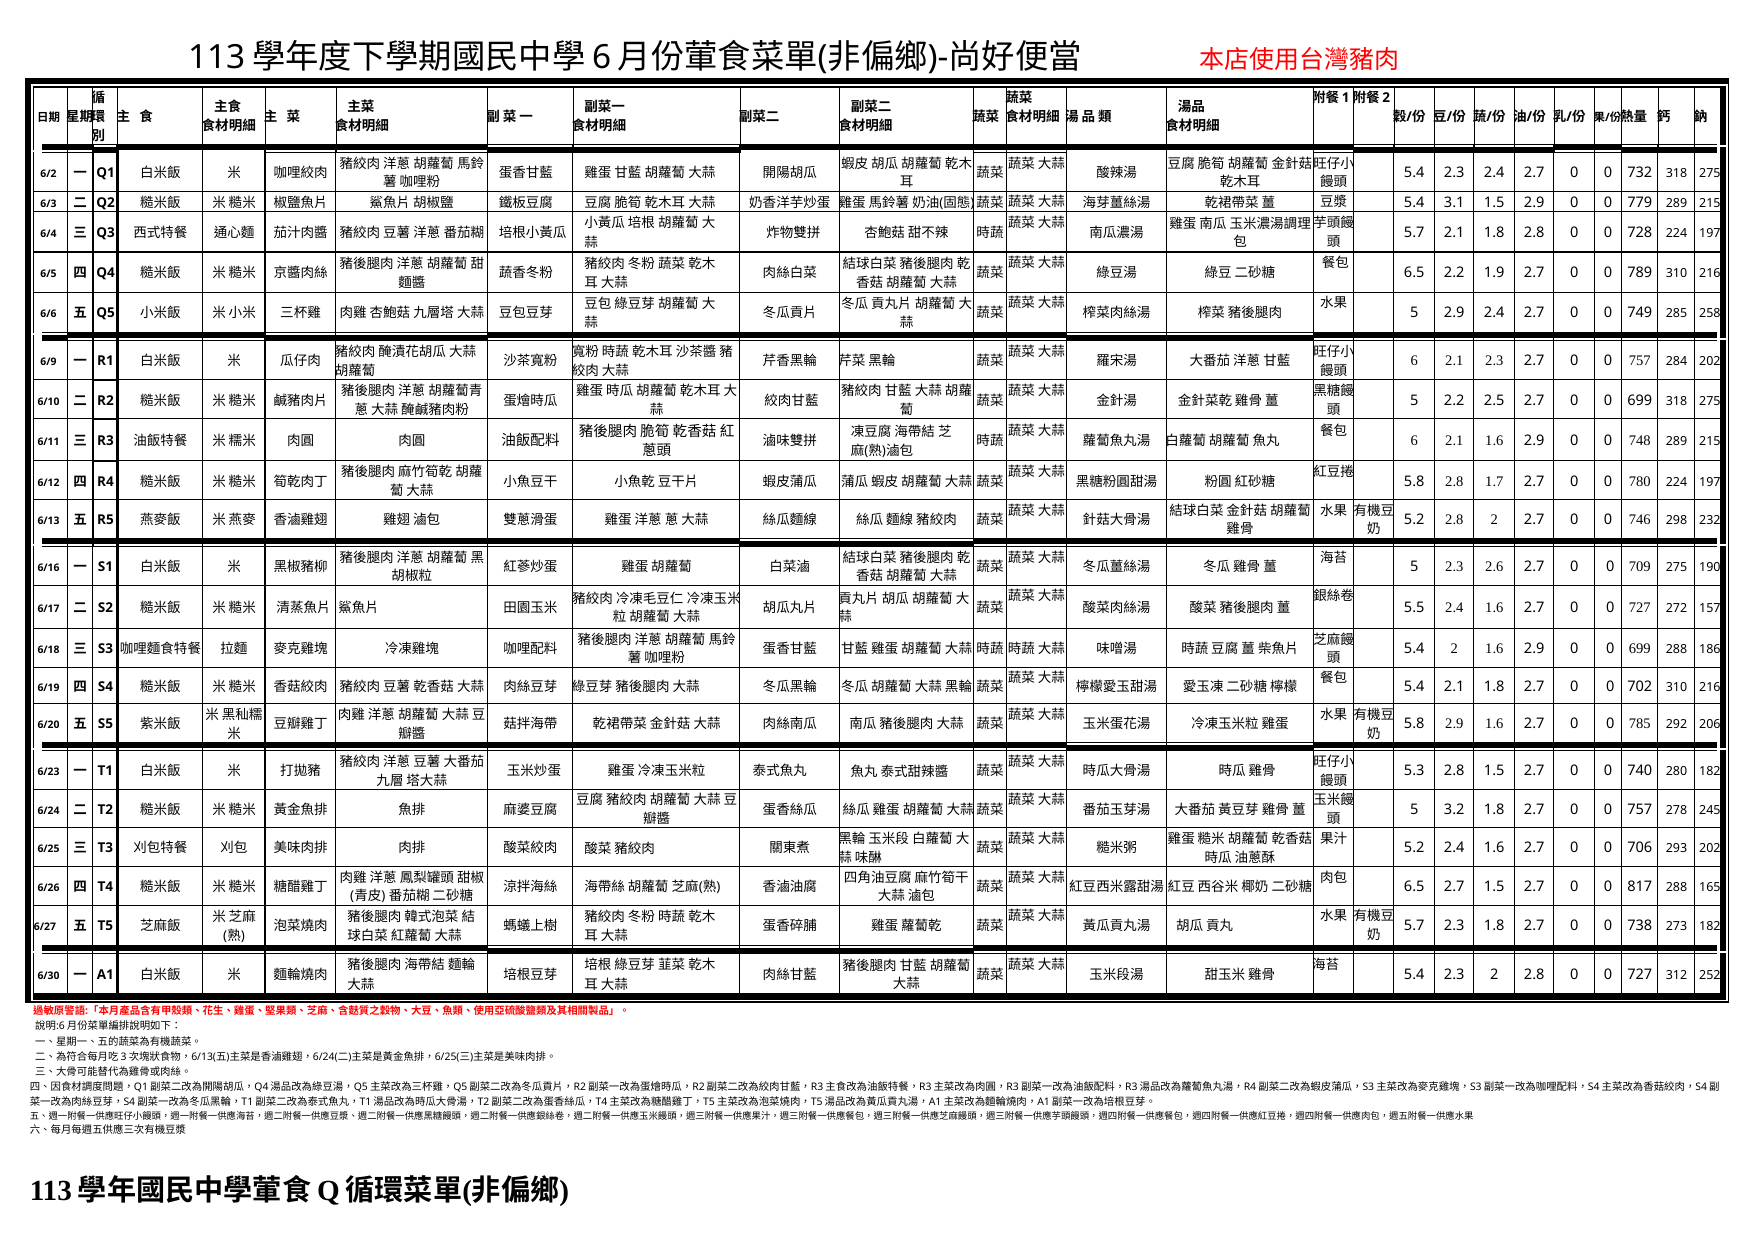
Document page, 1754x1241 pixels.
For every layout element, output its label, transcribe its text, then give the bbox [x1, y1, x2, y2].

table_cell 結球白菜 豬後腿肉 乾香菇 胡蘿蔔 大蒜 [840, 547, 973, 584]
table_cell [1354, 212, 1393, 251]
table_cell 冬瓜 貢丸片 胡蘿蔔 大蒜 [840, 293, 973, 332]
table_cell 165 [1695, 867, 1720, 904]
table_cell 小米飯 [119, 293, 202, 332]
table_cell 綠豆芽 豬後腿肉 大蒜 [573, 668, 739, 703]
table_cell 5 [1394, 293, 1434, 332]
table_cell 蔬菜 [974, 828, 1006, 866]
table_cell 0 [1554, 790, 1594, 827]
table_cell 糖醋雞丁 [266, 867, 335, 904]
table_cell 2.4 [1435, 586, 1473, 628]
table_cell 3.2 [1435, 790, 1473, 827]
table_cell 酸菜肉絲湯 [1067, 586, 1166, 628]
table_cell [1354, 293, 1393, 332]
table_cell 245 [1695, 790, 1720, 827]
table_cell 6/4 [34, 212, 67, 251]
table_cell 刈包 [203, 828, 264, 866]
table_cell 0 [1554, 192, 1594, 211]
table_cell 關東煮 [740, 828, 839, 866]
table_cell 糙米飯 [119, 668, 202, 703]
text 一、星期一、五的蔬菜為有機蔬菜。 [29, 1033, 1724, 1048]
table_cell 702 [1622, 668, 1657, 703]
table_cell 312 [1658, 954, 1694, 993]
table_cell 糙米飯 [119, 192, 202, 211]
table_cell S3 [93, 629, 116, 667]
table_cell [1354, 153, 1393, 191]
table_cell 蔬菜 [974, 253, 1006, 292]
table_cell 白米飯 [119, 751, 202, 789]
table_cell 西式特餐 [119, 212, 202, 251]
table_cell 五 [68, 906, 92, 945]
table_cell 結球白菜 金針菇 胡蘿蔔 雞骨 [1167, 500, 1313, 538]
table_cell Q4 [94, 253, 116, 292]
table_cell Q2 [94, 192, 116, 211]
table_cell 肉雞 洋蔥 鳳梨罐頭 甜椒(青皮) 番茄糊 二砂糖 [336, 867, 487, 904]
table_header 湯 品 類 [1067, 88, 1166, 144]
table_cell 2.8 [1435, 461, 1473, 499]
table_cell 蔬菜 [974, 906, 1006, 945]
table_cell 0 [1595, 212, 1621, 251]
table_cell R2 [94, 381, 116, 418]
table_cell 海帶絲 胡蘿蔔 芝麻(熟) [573, 867, 739, 904]
table_cell 田園玉米 [488, 586, 572, 628]
table_cell 0 [1554, 906, 1594, 945]
table_cell 6/23 [31, 742, 67, 789]
table_cell 5.4 [1394, 954, 1434, 993]
table_cell 雙蔥滑蛋 [488, 500, 572, 538]
table_cell 0 [1595, 419, 1621, 459]
table_cell 海芽薑絲湯 [1067, 192, 1166, 211]
table_cell 298 [1658, 500, 1694, 538]
table_cell 米 糙米 [203, 192, 264, 211]
table_cell 0 [1595, 704, 1621, 742]
table_cell 2.4 [1474, 153, 1514, 191]
table_cell 肉圓 [266, 419, 335, 459]
table_cell 鯊魚片 [336, 586, 487, 628]
table_cell 278 [1658, 790, 1694, 827]
table_cell [1354, 828, 1393, 866]
table_cell 豬後腿肉 洋蔥 胡蘿蔔青蔥 大蒜 醃鹹豬肉粉 [336, 380, 487, 418]
table_cell 油飯特餐 [119, 419, 202, 459]
table_cell 1.9 [1474, 253, 1514, 292]
table_cell [1354, 380, 1393, 418]
table_cell 727 [1622, 954, 1657, 993]
table_cell 豬後腿肉 甘藍 胡蘿蔔大蒜 [840, 954, 973, 993]
table_cell 冬瓜薑絲湯 [1067, 547, 1166, 584]
table_cell 燕麥飯 [119, 500, 202, 538]
table_cell 5.8 [1394, 704, 1434, 742]
table_cell 豬絞肉 洋蔥 胡蘿蔔 馬鈴薯 咖哩粉 [336, 153, 487, 191]
table_cell 筍乾肉丁 [266, 461, 335, 499]
table_cell 豬絞肉 冬粉 時蔬 乾木耳 大蒜 [573, 906, 739, 945]
table_cell 224 [1658, 212, 1694, 251]
table_cell 2 [1474, 954, 1514, 993]
table_cell 0 [1554, 461, 1594, 499]
table_cell 6/30 [31, 945, 67, 993]
table_cell 728 [1622, 212, 1657, 251]
table_cell 泰式魚丸 [740, 751, 839, 789]
table_cell 有機豆奶 [1354, 500, 1393, 538]
table_cell 0 [1595, 954, 1621, 993]
table_cell 寬粉 時蔬 乾木耳 沙茶醬 豬絞肉 大蒜 [573, 341, 739, 379]
table_cell 三 [68, 212, 92, 251]
table_cell 蔬菜 [974, 751, 1006, 789]
table_cell 沙茶寬粉 [488, 341, 572, 379]
table_cell 0 [1595, 668, 1621, 703]
table_cell 豬絞肉 豆薯 乾香菇 大蒜 [336, 668, 487, 703]
table_cell 746 [1622, 500, 1657, 538]
table_cell 310 [1658, 668, 1694, 703]
table_cell 奶香洋芋炒蛋 [740, 192, 839, 211]
table_cell 6/10 [34, 380, 67, 418]
table_cell 蔬菜 [974, 954, 1006, 993]
table_cell 玉米段湯 [1067, 954, 1166, 993]
table_cell 黃瓜貢丸湯 [1067, 906, 1166, 945]
table_cell 6/11 [34, 419, 67, 459]
table_cell 綠豆湯 [1067, 253, 1166, 292]
table_cell 蔬香冬粉 [488, 253, 572, 292]
table_cell 757 [1622, 790, 1657, 827]
table_cell 香菇絞肉 [266, 668, 335, 703]
table_cell 蘿蔔魚丸湯 [1067, 419, 1166, 459]
table_cell 一 [68, 954, 92, 993]
table_cell 318 [1658, 380, 1694, 418]
table_cell 285 [1658, 293, 1694, 332]
table_cell 四 [68, 461, 92, 499]
table_cell 蛋香甘藍 [488, 153, 572, 191]
table_cell 滷味雙拼 [740, 419, 839, 459]
table_cell 蔬菜 大蒜 [1007, 668, 1066, 703]
table_cell 豆腐 脆筍 乾木耳 大蒜 [573, 192, 739, 211]
table_cell 0 [1595, 906, 1621, 945]
table_cell 0 [1554, 668, 1594, 703]
table_cell [1354, 253, 1393, 292]
table_cell 雞蛋 胡蘿蔔 [573, 547, 739, 584]
table_cell 1.5 [1474, 192, 1514, 211]
table_cell 米 黑秈糯米 [203, 704, 264, 742]
table_cell 292 [1658, 704, 1694, 742]
table_cell 1.6 [1474, 419, 1514, 459]
table_cell 三 [68, 419, 92, 459]
table_cell 肉絲甘藍 [740, 954, 839, 993]
table_cell 通心麵 [203, 212, 264, 251]
table_cell T3 [93, 828, 116, 866]
table_cell 白米飯 [119, 150, 202, 191]
table_cell 大番茄 洋蔥 甘藍 [1167, 341, 1313, 379]
table_cell [1354, 751, 1393, 789]
table_cell 6/6 [34, 293, 67, 332]
table_cell 糙米飯 [119, 253, 202, 292]
table_cell 涼拌海絲 [488, 867, 572, 904]
table_cell 6 [1394, 341, 1434, 379]
table_cell 2.8 [1435, 500, 1473, 538]
table_cell 南瓜濃湯 [1067, 212, 1166, 251]
table_cell 豆包豆芽 [488, 293, 572, 332]
table_cell 米 糯米 [203, 419, 264, 459]
table_cell 玉米蛋花湯 [1067, 704, 1166, 742]
table_cell 有機豆奶 [1354, 906, 1393, 945]
table_cell 肉包 [1314, 867, 1353, 904]
table_cell 三 [68, 828, 92, 866]
text 說明:6月份菜單編排說明如下： [29, 1018, 1724, 1033]
table_cell 打拋豬 [266, 751, 335, 789]
table_cell 冬瓜 雞骨 薑 [1167, 547, 1313, 584]
table_cell 白蘿蔔 胡蘿蔔 魚丸 [1167, 419, 1313, 459]
table_cell 2.8 [1515, 212, 1553, 251]
table_cell 金針湯 [1067, 380, 1166, 418]
table_header 蔬菜 [974, 88, 1006, 144]
table_cell 米 燕麥 [203, 500, 264, 538]
table_cell 菇拌海帶 [488, 704, 572, 742]
table_cell 0 [1554, 293, 1594, 332]
table_cell R3 [94, 420, 116, 459]
table_cell 5.5 [1394, 586, 1434, 628]
table_cell 蔬菜 [974, 704, 1006, 742]
table_cell 大番茄 黃豆芽 雞骨 薑 [1167, 790, 1313, 827]
table_cell 糙米飯 [119, 790, 202, 827]
table_cell 冬瓜黑輪 [740, 668, 839, 703]
table_cell 米 [203, 751, 264, 789]
table_cell 289 [1658, 192, 1694, 211]
table_header 副菜二 [741, 88, 839, 144]
table_cell 2.3 [1474, 341, 1514, 379]
table_cell 冷凍玉米粒 雞蛋 [1167, 704, 1313, 742]
table_cell 一 [68, 341, 92, 379]
table_cell 餐包 [1314, 668, 1353, 703]
table_cell 白米飯 [119, 954, 202, 993]
table_cell 蔬菜 大蒜 [1007, 212, 1066, 251]
table_cell 蔬菜 [974, 790, 1006, 827]
table_cell 清蒸魚片 [266, 586, 335, 628]
table_header 穀/份 [1395, 88, 1434, 144]
table_cell 186 [1695, 629, 1720, 667]
table_cell 2.3 [1435, 153, 1473, 191]
table_header 副菜一 食材明細 [574, 88, 740, 144]
table_cell 番茄玉芽湯 [1067, 790, 1166, 827]
table_header 星期 [68, 88, 92, 144]
table_cell 綠豆 二砂糖 [1167, 253, 1313, 292]
table_cell 米 糙米 [203, 380, 264, 418]
table_cell 胡瓜 貢丸 [1167, 906, 1313, 945]
table_cell 咖哩配料 [488, 629, 572, 667]
table_cell 蔬菜 大蒜 [1007, 586, 1066, 628]
table_cell 芝麻飯 [119, 906, 202, 945]
table_cell 金針菜乾 雞骨 薑 [1167, 380, 1313, 418]
table_cell 四角油豆腐 麻竹筍干 大蒜 滷包 [840, 867, 973, 904]
table_header 蔬/份 [1475, 88, 1514, 144]
table_cell 5.8 [1394, 461, 1434, 499]
text 113學年國民中學葷食Q循環菜單(非偏鄉) [29, 1166, 1724, 1208]
table_cell 銀絲卷 [1314, 586, 1353, 628]
table_cell 蔬菜 大蒜 [1007, 293, 1066, 332]
table_cell 咖哩絞肉 [266, 153, 335, 191]
table_cell 蔬菜 大蒜 [1007, 192, 1066, 211]
table_cell 四 [68, 867, 92, 904]
table_header 果/份 [1595, 88, 1621, 144]
text 二、為符合每月吃3次塊狀食物，6/13(五)主菜是香滷雞翅，6/24(二)主菜是黃金魚排，6/25(三)主菜是美味肉排。 [29, 1048, 1724, 1063]
table_cell 海苔 [1314, 547, 1353, 584]
table_cell 糙米飯 [119, 461, 202, 499]
table_cell 780 [1622, 461, 1657, 499]
table_cell 刈包特餐 [119, 828, 202, 866]
table_cell 餐包 [1314, 419, 1353, 459]
table_cell 旺仔小饅頭 [1314, 153, 1353, 191]
table_cell 蔬菜 [974, 380, 1006, 418]
table_cell 2.1 [1435, 668, 1473, 703]
table_cell [1354, 586, 1393, 628]
table_cell 泡菜燒肉 [266, 906, 335, 945]
table_cell 炸物雙拼 [740, 212, 839, 251]
table_cell 6/16 [31, 538, 67, 584]
table_cell 5 [1394, 790, 1434, 827]
table_cell 豬後腿肉 麻竹筍乾 胡蘿蔔 大蒜 [336, 461, 487, 499]
table_cell 2.4 [1435, 828, 1473, 866]
table_cell 0 [1554, 867, 1594, 904]
table_cell 乾裙帶菜 薑 [1167, 192, 1313, 211]
table_cell 雞蛋 洋蔥 蔥 大蒜 [573, 500, 739, 538]
table_cell R1 [94, 341, 116, 379]
table_cell 6/13 [34, 500, 67, 538]
table_cell 757 [1622, 341, 1657, 379]
table_cell 275 [1695, 144, 1724, 191]
table_cell 5.3 [1394, 751, 1434, 789]
table_cell 豬後腿肉 脆筍 乾香菇 紅蔥頭 [573, 419, 739, 459]
table_cell 蛋燴時瓜 [488, 380, 572, 418]
table_cell 0 [1554, 586, 1594, 628]
text 過敏原警語:「本月產品含有甲殼類、花生、雞蛋、堅果類、芝麻、含麩質之穀物、大豆、魚類、使用亞硫酸鹽類及其相關製品」。 [29, 1003, 1724, 1018]
table_cell 202 [1695, 828, 1720, 866]
table_cell 2.7 [1515, 293, 1553, 332]
table_cell [1354, 192, 1393, 211]
table_cell 蔬菜 大蒜 [1007, 751, 1066, 789]
table_cell 2.2 [1435, 253, 1473, 292]
table_cell 蔬菜 [974, 867, 1006, 904]
table_cell 2.7 [1515, 380, 1553, 418]
table_header 附餐2 [1354, 88, 1394, 144]
table_cell 蔬菜 大蒜 [1007, 341, 1066, 379]
table_cell 時蔬 [974, 419, 1006, 459]
table_cell 182 [1695, 906, 1720, 945]
table_cell 2.9 [1435, 704, 1473, 742]
table_cell 197 [1695, 212, 1720, 251]
table_cell 蔬菜 [974, 586, 1006, 628]
table_cell 1.8 [1474, 668, 1514, 703]
table_cell 黑糖饅頭 [1314, 380, 1353, 418]
table_cell 雞翅 滷包 [336, 500, 487, 538]
table_cell 699 [1622, 380, 1657, 418]
table_cell 京醬肉絲 [266, 253, 335, 292]
table_cell 白菜滷 [740, 547, 839, 584]
table_cell 2.7 [1515, 153, 1553, 191]
table_cell 芋頭饅頭 [1314, 212, 1353, 251]
table_cell 6 [1394, 419, 1434, 459]
table_cell 豆漿 [1314, 192, 1353, 211]
table_cell 豬後腿肉 韓式泡菜 結球白菜 紅蘿蔔 大蒜 [336, 906, 487, 945]
table_cell 雞蛋 南瓜 玉米濃湯調理包 [1167, 212, 1313, 251]
table_header 熱量 [1622, 88, 1658, 144]
table_cell 麵輪燒肉 [266, 954, 335, 993]
table_cell 甜玉米 雞骨 [1167, 954, 1313, 993]
table_cell 海苔 [1314, 954, 1353, 993]
table_header 豆/份 [1435, 88, 1474, 144]
table_cell 冬瓜 胡蘿蔔 大蒜 黑輪 [840, 668, 973, 703]
table_cell 玉米饅頭 [1314, 790, 1353, 827]
table_cell S2 [93, 586, 116, 628]
table_cell 米 芝麻(熟) [203, 906, 264, 945]
table_cell 芹香黑輪 [740, 341, 839, 379]
table_cell 2.4 [1474, 293, 1514, 332]
table_cell 0 [1595, 341, 1621, 379]
table_cell 白米飯 [119, 341, 202, 379]
table_cell 果汁 [1314, 828, 1353, 866]
table_cell 冷凍雞塊 [336, 629, 487, 667]
table_cell T2 [93, 790, 116, 827]
table_cell 肉雞 杏鮑菇 九層塔 大蒜 [336, 293, 487, 332]
table_cell 6/17 [34, 586, 67, 628]
table_cell 2.7 [1515, 828, 1553, 866]
table_cell 糙米飯 [119, 867, 202, 904]
table_cell 時瓜大骨湯 [1067, 751, 1166, 789]
table_cell 2.3 [1435, 954, 1473, 993]
table_cell 紅蔘炒蛋 [488, 547, 572, 584]
table_cell 豬後腿肉 洋蔥 胡蘿蔔 馬鈴薯 咖哩粉 [573, 629, 739, 667]
table_cell S1 [93, 547, 116, 584]
table_cell 0 [1554, 380, 1594, 418]
table_cell 182 [1695, 742, 1724, 789]
table_header 主 菜 [266, 88, 336, 144]
table_cell 米 糙米 [203, 253, 264, 292]
table_cell 817 [1622, 867, 1657, 904]
table_cell 275 [1658, 547, 1694, 584]
table_cell 1.6 [1474, 586, 1514, 628]
table_cell 258 [1695, 293, 1720, 332]
table_cell 蔬菜 大蒜 [1007, 790, 1066, 827]
table_cell [1354, 668, 1393, 703]
table_cell 米 [203, 341, 264, 379]
table_cell 0 [1554, 500, 1594, 538]
table_cell 2.8 [1435, 751, 1473, 789]
table_cell 絞肉甘藍 [740, 380, 839, 418]
table_cell 蔬菜 大蒜 [1007, 547, 1066, 584]
table_cell 224 [1658, 461, 1694, 499]
table_cell 豆包 綠豆芽 胡蘿蔔 大蒜 [573, 293, 739, 332]
table_cell 二 [68, 790, 92, 827]
table_cell 紫米飯 [119, 704, 202, 742]
table_header 副 菜 一 [488, 88, 573, 144]
table_cell 雞蛋 時瓜 胡蘿蔔 乾木耳 大蒜 [573, 380, 739, 418]
table_cell T1 [93, 751, 116, 789]
table_cell 米 [203, 150, 264, 191]
table_cell 味噌湯 [1067, 629, 1166, 667]
table_cell 雞蛋 馬鈴薯 奶油(固態) [840, 192, 973, 211]
table_cell 時瓜 雞骨 [1167, 751, 1313, 789]
table_cell [1354, 547, 1393, 584]
table_cell 706 [1622, 828, 1657, 866]
table_cell R4 [94, 462, 116, 499]
table_cell 0 [1554, 253, 1594, 292]
table_cell 2.7 [1515, 704, 1553, 742]
table_cell 米 [203, 547, 264, 584]
table_cell 鯊魚片 胡椒鹽 [336, 192, 487, 211]
table_cell 318 [1658, 153, 1694, 191]
table_cell 豬絞肉 甘藍 大蒜 胡蘿蔔 [840, 380, 973, 418]
table_header 日期 [34, 88, 67, 144]
table_cell 0 [1554, 153, 1594, 191]
table_cell 培根 綠豆芽 韮菜 乾木耳 大蒜 [573, 954, 739, 993]
table_cell 2.7 [1515, 586, 1553, 628]
table_header 附餐1 [1314, 88, 1353, 144]
table_header 主食 食材明細 [203, 88, 265, 144]
table_cell 芝麻饅頭 [1314, 629, 1353, 667]
table_cell 6.5 [1394, 867, 1434, 904]
table_cell 四 [68, 668, 92, 703]
table_cell 蔬菜 大蒜 [1007, 153, 1066, 191]
table_cell 0 [1595, 629, 1621, 667]
table_cell 284 [1658, 341, 1694, 379]
table_cell Q5 [94, 293, 116, 332]
table_cell 絲瓜 雞蛋 胡蘿蔔 大蒜 [840, 790, 973, 827]
table_cell 0 [1554, 212, 1594, 251]
table_cell 酸菜 豬後腿肉 薑 [1167, 586, 1313, 628]
table_cell 蔬菜 [974, 153, 1006, 191]
table_cell 檸檬愛玉甜湯 [1067, 668, 1166, 703]
table_cell 0 [1595, 380, 1621, 418]
table_cell 6/3 [34, 192, 67, 211]
text 三、大骨可能替代為雞骨或肉絲。 [29, 1063, 1724, 1078]
table_header 副菜二 食材明細 [840, 88, 973, 144]
table_cell [1354, 790, 1393, 827]
table_cell 2.7 [1515, 547, 1553, 584]
table_cell 白米飯 [119, 547, 202, 584]
table_cell 螞蟻上樹 [488, 906, 572, 945]
table_cell 0 [1554, 547, 1594, 584]
table_cell 二 [68, 586, 92, 628]
table_cell 0 [1595, 751, 1621, 789]
table_cell 2.7 [1515, 867, 1553, 904]
table_cell 榨菜肉絲湯 [1067, 293, 1166, 332]
table_cell 5.4 [1394, 668, 1434, 703]
table_cell 鐵板豆腐 [488, 192, 572, 211]
table_cell 三 [68, 629, 92, 667]
table_cell 252 [1695, 945, 1724, 993]
table_cell A1 [93, 954, 116, 993]
table_cell 雞蛋 蘿蔔乾 [840, 906, 973, 945]
table_cell 開陽胡瓜 [740, 150, 839, 191]
table_cell 水果 [1314, 500, 1353, 538]
table_cell 2.1 [1435, 419, 1473, 459]
table_cell 206 [1695, 704, 1720, 742]
table_cell 蝦皮 胡瓜 胡蘿蔔 乾木耳 [840, 150, 973, 191]
table_cell 貢丸片 胡瓜 胡蘿蔔 大蒜 [840, 586, 973, 628]
table_cell 288 [1658, 629, 1694, 667]
table_cell 針菇大骨湯 [1067, 500, 1166, 538]
table_cell 蛋香絲瓜 [740, 790, 839, 827]
table_cell 0 [1595, 828, 1621, 866]
table_cell 2.7 [1515, 751, 1553, 789]
table_cell 1.6 [1474, 629, 1514, 667]
table_cell 2 [1435, 629, 1473, 667]
table_cell 肉絲南瓜 [740, 704, 839, 742]
table_cell 時蔬 豆腐 薑 柴魚片 [1167, 629, 1313, 667]
table_cell 黑輪 玉米段 白蘿蔔 大蒜 味醂 [840, 828, 973, 866]
table_cell 215 [1695, 419, 1720, 459]
table_cell 蔬菜 大蒜 [1007, 867, 1066, 904]
table_cell 6/24 [34, 790, 67, 827]
table_cell 738 [1622, 906, 1657, 945]
table_cell 779 [1622, 192, 1657, 211]
table_cell 豬絞肉 豆薯 洋蔥 番茄糊 [336, 212, 487, 251]
table_cell 273 [1658, 906, 1694, 945]
table_cell 香滷油腐 [740, 867, 839, 904]
table_cell 麥克雞塊 [266, 629, 335, 667]
table_cell 肉絲白菜 [740, 253, 839, 292]
table_cell 小黃瓜 培根 胡蘿蔔 大蒜 [573, 212, 739, 251]
table_cell 蔬菜 大蒜 [1007, 253, 1066, 292]
table_cell 肉排 [336, 828, 487, 866]
table_cell 四 [68, 253, 92, 292]
table_cell 絲瓜 麵線 豬絞肉 [840, 500, 973, 538]
table_cell 0 [1595, 461, 1621, 499]
table_cell 0 [1595, 253, 1621, 292]
table_cell 2.7 [1515, 790, 1553, 827]
table_cell 一 [68, 153, 92, 191]
table_cell 232 [1695, 500, 1720, 538]
table_cell 5.4 [1394, 192, 1434, 211]
table_cell 5.7 [1394, 212, 1434, 251]
table_header 油/份 [1515, 88, 1554, 144]
table_cell 南瓜 豬後腿肉 大蒜 [840, 704, 973, 742]
table_cell T4 [93, 867, 116, 904]
text 113學年度下學期國民中學6月份葷食菜單(非偏鄉)-尚好便當 本店使用台灣豬肉 [29, 29, 1724, 78]
table_cell 糙米粥 [1067, 828, 1166, 866]
table_cell 黑糖粉圓甜湯 [1067, 461, 1166, 499]
table_cell 216 [1695, 253, 1720, 292]
table_cell 2.9 [1515, 629, 1553, 667]
table_cell 蔬菜 [974, 547, 1006, 584]
table_cell 豆瓣雞丁 [266, 704, 335, 742]
table_cell 蝦皮蒲瓜 [740, 461, 839, 499]
table_cell 雞蛋 甘藍 胡蘿蔔 大蒜 [573, 153, 739, 191]
table_cell 米 糙米 [203, 867, 264, 904]
table_cell 789 [1622, 253, 1657, 292]
table_cell 水果 [1314, 704, 1353, 742]
table_cell 289 [1658, 419, 1694, 459]
table_cell 甘藍 雞蛋 胡蘿蔔 大蒜 [840, 629, 973, 667]
table_cell 乾裙帶菜 金針菇 大蒜 [573, 704, 739, 742]
table_cell 蔬菜 [974, 341, 1006, 379]
table_cell 餐包 [1314, 253, 1353, 292]
table_cell 785 [1622, 704, 1657, 742]
text 五、週一附餐一供應旺仔小饅頭，週一附餐一供應海苔，週二附餐一供應豆漿、週二附餐一供應黑糖饅頭，週二附餐一供應銀絲卷，週二附餐一供應玉米饅頭，週三附餐一供應果汁，週三附餐一供應餐包，週三附餐一供應芝麻饅頭，週三附餐一供應芋頭饅頭，週四附餐一供應餐包，週四附餐一供應紅豆捲，週四附餐一供應肉包，週五附餐一供應水果 [29, 1108, 1724, 1122]
table_cell 0 [1595, 153, 1621, 191]
table_cell 芹菜 黑輪 [840, 341, 973, 379]
table_cell 肉圓 [336, 419, 487, 459]
table_cell 咖哩麵食特餐 [119, 629, 202, 667]
table_cell 蔬菜 大蒜 [1007, 906, 1066, 945]
table_cell 5.2 [1394, 828, 1434, 866]
table_cell 美味肉排 [266, 828, 335, 866]
table_cell T5 [93, 906, 116, 945]
table_cell 215 [1695, 192, 1720, 211]
table_cell [1354, 867, 1393, 904]
table_cell 216 [1695, 668, 1720, 703]
table_cell 0 [1554, 751, 1594, 789]
text 六、每月每週五供應三次有機豆漿 [29, 1122, 1724, 1137]
table_cell 有機豆奶 [1354, 704, 1393, 742]
table_cell 肉雞 洋蔥 胡蘿蔔 大蒜 豆瓣醬 [336, 704, 487, 742]
table_cell 一 [68, 751, 92, 789]
table_cell 二 [68, 192, 92, 211]
table_cell 麻婆豆腐 [488, 790, 572, 827]
table_cell 蔬菜 大蒜 [1007, 704, 1066, 742]
table_cell 157 [1695, 586, 1720, 628]
table_cell 5.7 [1394, 906, 1434, 945]
table_cell 1.6 [1474, 828, 1514, 866]
table_cell 蔬菜 [974, 500, 1006, 538]
table_cell 椒鹽魚片 [266, 192, 335, 211]
table_cell S4 [93, 668, 116, 703]
table_cell 杏鮑菇 甜不辣 [840, 212, 973, 251]
table_cell 6/2 [31, 144, 67, 191]
table_cell 蛋香甘藍 [740, 629, 839, 667]
table_cell 288 [1658, 867, 1694, 904]
table_cell 瓜仔肉 [266, 341, 335, 379]
table_cell 275 [1695, 380, 1720, 418]
table_cell 小魚乾 豆干片 [573, 461, 739, 499]
table_cell 米 糙米 [203, 586, 264, 628]
table_header 湯品 食材明細 [1167, 88, 1313, 144]
table_cell 0 [1554, 954, 1594, 993]
table_cell 酸辣湯 [1067, 150, 1166, 191]
table_cell 豬後腿肉 海帶結 麵輪 大蒜 [336, 954, 487, 993]
table_cell 732 [1622, 153, 1657, 191]
table_cell S5 [93, 704, 116, 742]
table_cell 肉絲豆芽 [488, 668, 572, 703]
table_cell 2.8 [1515, 954, 1553, 993]
table_cell 小魚豆干 [488, 461, 572, 499]
table_cell 紅豆捲 [1314, 461, 1353, 499]
table_cell 3.1 [1435, 192, 1473, 211]
table_cell 水果 [1314, 906, 1353, 945]
table_cell 五 [68, 500, 92, 538]
table_cell 709 [1622, 547, 1657, 584]
table_cell 糙米飯 [119, 380, 202, 418]
table_cell 酸菜 豬絞肉 [573, 828, 739, 866]
table_cell [1354, 419, 1393, 459]
table_cell 愛玉凍 二砂糖 檸檬 [1167, 668, 1313, 703]
table_cell 粉圓 紅砂糖 [1167, 461, 1313, 499]
table_cell 三杯雞 [266, 293, 335, 332]
table_cell 2.5 [1474, 380, 1514, 418]
table_cell Q3 [94, 212, 116, 251]
table_cell 0 [1554, 629, 1594, 667]
table_cell 酸菜絞肉 [488, 828, 572, 866]
table_cell 0 [1554, 828, 1594, 866]
table_cell 0 [1595, 500, 1621, 538]
table_cell 6/20 [34, 704, 67, 742]
table_cell 蔬菜 大蒜 [1007, 500, 1066, 538]
table_cell 5 [1394, 380, 1434, 418]
table_cell 魚丸 泰式甜辣醬 [840, 751, 973, 789]
table_cell 2.9 [1515, 192, 1553, 211]
table_cell [1354, 629, 1393, 667]
table_cell 6/18 [34, 629, 67, 667]
table_cell [1354, 461, 1393, 499]
table_cell 時蔬 大蒜 [1007, 629, 1066, 667]
table_cell 五 [68, 293, 92, 332]
table_header 乳/份 [1555, 88, 1594, 144]
table_cell 蔬菜 [974, 293, 1006, 332]
table_cell 絲瓜麵線 [740, 500, 839, 538]
table_cell 豬絞肉 洋蔥 豆薯 大番茄 九層 塔大蒜 [336, 751, 487, 789]
table_cell 0 [1554, 419, 1594, 459]
table_header 主 食 [118, 88, 202, 144]
table_cell 米 糙米 [203, 790, 264, 827]
table_cell 5.2 [1394, 500, 1434, 538]
table_cell 羅宋湯 [1067, 341, 1166, 379]
table_cell 6/19 [34, 668, 67, 703]
table_cell 蔬菜 [974, 461, 1006, 499]
table_cell 5 [1394, 547, 1434, 584]
table_cell 2.7 [1515, 906, 1553, 945]
table_cell 2.6 [1474, 547, 1514, 584]
table_cell 197 [1695, 461, 1720, 499]
table_cell 1.5 [1474, 751, 1514, 789]
table_cell 202 [1695, 332, 1724, 379]
table_cell 茄汁肉醬 [266, 212, 335, 251]
table_cell 2.7 [1515, 668, 1553, 703]
table_cell 5.4 [1394, 153, 1434, 191]
table_cell 1.8 [1474, 906, 1514, 945]
table_cell 727 [1622, 586, 1657, 628]
table_cell 2.2 [1435, 380, 1473, 418]
table_cell 蔬菜 大蒜 [1007, 954, 1066, 993]
table_cell 蛋香碎脯 [740, 906, 839, 945]
table_cell 豬絞肉 冬粉 蔬菜 乾木耳 大蒜 [573, 253, 739, 292]
table_cell 豬絞肉 醃漬花胡瓜 大蒜胡蘿蔔 [336, 341, 487, 379]
table_cell 5.4 [1394, 629, 1434, 667]
table_header 鈉 [1695, 88, 1720, 144]
table_cell 糙米飯 [119, 586, 202, 628]
text 四、因食材調度問題，Q1副菜二改為開陽胡瓜，Q4湯品改為綠豆湯，Q5主菜改為三杯雞，Q5副菜二改為冬瓜貢片，R2副菜一改為蛋燴時瓜，R2副菜二改為絞肉甘藍，R3主食改為油飯特餐，R3主菜改為肉圓，R3副菜一改為油飯配料，R3湯品改為蘿蔔魚丸湯，R4副菜二改為蝦皮蒲瓜，S3主菜改為麥克雞塊，S3副菜一改為咖哩配料，S4主菜改為香菇絞肉，S4副菜一改為肉絲豆芽，S4副菜一改為冬瓜黑輪，T1副菜二改為泰式魚丸，T1湯品改為時瓜大骨湯，T2副菜二改為蛋香絲瓜，T4主菜改為糖醋雞丁，T5主菜改為泡菜燒肉，T5湯品改為黃瓜貢丸湯，A1主菜改為麵輪燒肉，A1副菜一改為培根豆芽。 [29, 1078, 1724, 1108]
table_cell 272 [1658, 586, 1694, 628]
table_cell 748 [1622, 419, 1657, 459]
table_cell 一 [68, 547, 92, 584]
table_cell 豬後腿肉 洋蔥 胡蘿蔔 甜麵醬 [336, 253, 487, 292]
table_cell 2.7 [1515, 253, 1553, 292]
table_cell 豆腐 豬絞肉 胡蘿蔔 大蒜 豆瓣醬 [573, 790, 739, 827]
table_cell 培根豆芽 [488, 954, 572, 993]
table_cell 蔬菜 [974, 192, 1006, 211]
table_cell 旺仔小饅頭 [1314, 341, 1353, 379]
table_cell 2.7 [1515, 500, 1553, 538]
table_cell 0 [1595, 547, 1621, 584]
table_cell 310 [1658, 253, 1694, 292]
table_cell 1.6 [1474, 704, 1514, 742]
table_cell 凍豆腐 海帶結 芝麻(熟)滷包 [840, 419, 973, 459]
table_cell 鹹豬肉片 [266, 380, 335, 418]
table_cell 雞蛋 冷凍玉米粒 [573, 751, 739, 789]
table_cell 蔬菜 [974, 668, 1006, 703]
table_cell 香滷雞翅 [266, 500, 335, 538]
table_cell 6/25 [34, 828, 67, 866]
table_cell 2 [1474, 500, 1514, 538]
table_cell 玉米炒蛋 [488, 751, 572, 789]
table_cell 6/26 [34, 867, 67, 904]
table_cell 蒲瓜 蝦皮 胡蘿蔔 大蒜 [840, 461, 973, 499]
table_cell 0 [1595, 867, 1621, 904]
table_cell 魚排 [336, 790, 487, 827]
table_cell 水果 [1314, 293, 1353, 332]
table_cell Q1 [94, 153, 116, 191]
table_cell 蔬菜 大蒜 [1007, 828, 1066, 866]
table_cell 蔬菜 大蒜 [1007, 419, 1066, 459]
table_cell 190 [1695, 538, 1724, 584]
table_cell 黃金魚排 [266, 790, 335, 827]
table_cell 胡瓜丸片 [740, 586, 839, 628]
table_cell 1.8 [1474, 212, 1514, 251]
table_cell 280 [1658, 751, 1694, 789]
table_cell 米 小米 [203, 293, 264, 332]
table_cell 拉麵 [203, 629, 264, 667]
table_cell 2.1 [1435, 212, 1473, 251]
table_cell 2.7 [1515, 461, 1553, 499]
table_cell 時蔬 [974, 629, 1006, 667]
table_cell 740 [1622, 751, 1657, 789]
table_cell 雞蛋 糙米 胡蘿蔔 乾香菇 時瓜 油蔥酥 [1167, 828, 1313, 866]
table_cell 293 [1658, 828, 1694, 866]
table_cell 蔬菜 大蒜 [1007, 461, 1066, 499]
table_cell 0 [1595, 790, 1621, 827]
table_cell 699 [1622, 629, 1657, 667]
table_cell 紅豆西米露甜湯 [1067, 867, 1166, 904]
table_cell 2.9 [1435, 293, 1473, 332]
table_cell 2.3 [1435, 547, 1473, 584]
table_cell 2.1 [1435, 341, 1473, 379]
table_cell 1.7 [1474, 461, 1514, 499]
table_cell 米 [203, 954, 264, 993]
table_cell 紅豆 西谷米 椰奶 二砂糖 [1167, 867, 1313, 904]
table_cell 蔬菜 大蒜 [1007, 380, 1066, 418]
table_cell 6/5 [34, 253, 67, 292]
table_cell 米 糙米 [203, 461, 264, 499]
table_cell [1354, 341, 1393, 379]
table_header 鈣 [1659, 88, 1694, 144]
table_cell 油飯配料 [488, 419, 572, 459]
table_cell 豬絞肉 冷凍毛豆仁 冷凍玉米粒 胡蘿蔔 大蒜 [573, 586, 739, 628]
table_cell 榨菜 豬後腿肉 [1167, 293, 1313, 332]
table_cell 黑椒豬柳 [266, 547, 335, 584]
table_cell 2.7 [1435, 867, 1473, 904]
table_cell 五 [68, 704, 92, 742]
table_cell 0 [1595, 586, 1621, 628]
table_cell 2.3 [1435, 906, 1473, 945]
table_cell 0 [1554, 704, 1594, 742]
table_header 蔬菜 食材明細 [1007, 88, 1066, 144]
table_cell 豬後腿肉 洋蔥 胡蘿蔔 黑胡椒粒 [336, 547, 487, 584]
table_cell 時蔬 [974, 212, 1006, 251]
table_cell R5 [94, 500, 116, 538]
table_cell 6.5 [1394, 253, 1434, 292]
table_cell 冬瓜貢片 [740, 293, 839, 332]
table_header 主菜 食材明細 [337, 88, 487, 144]
table_cell 米 糙米 [203, 668, 264, 703]
table_cell 豆腐 脆筍 胡蘿蔔 金針菇 乾木耳 [1167, 150, 1313, 191]
table_cell 6/27 [34, 906, 67, 945]
table_header 循 環 別 [93, 88, 117, 144]
table_cell 0 [1554, 341, 1594, 379]
table_cell 0 [1595, 192, 1621, 211]
table_cell [1354, 954, 1393, 993]
table_cell 培根小黃瓜 [488, 212, 572, 251]
table_cell 6/12 [34, 461, 67, 499]
table_cell 結球白菜 豬後腿肉 乾香菇 胡蘿蔔 大蒜 [840, 253, 973, 292]
table_cell 2.7 [1515, 341, 1553, 379]
table_cell 749 [1622, 293, 1657, 332]
table_cell 1.5 [1474, 867, 1514, 904]
table_cell 2.9 [1515, 419, 1553, 459]
table_cell 1.8 [1474, 790, 1514, 827]
table_cell 旺仔小饅頭 [1314, 751, 1353, 789]
table_cell 6/9 [31, 332, 67, 379]
table_cell 二 [68, 380, 92, 418]
table_cell 0 [1595, 293, 1621, 332]
